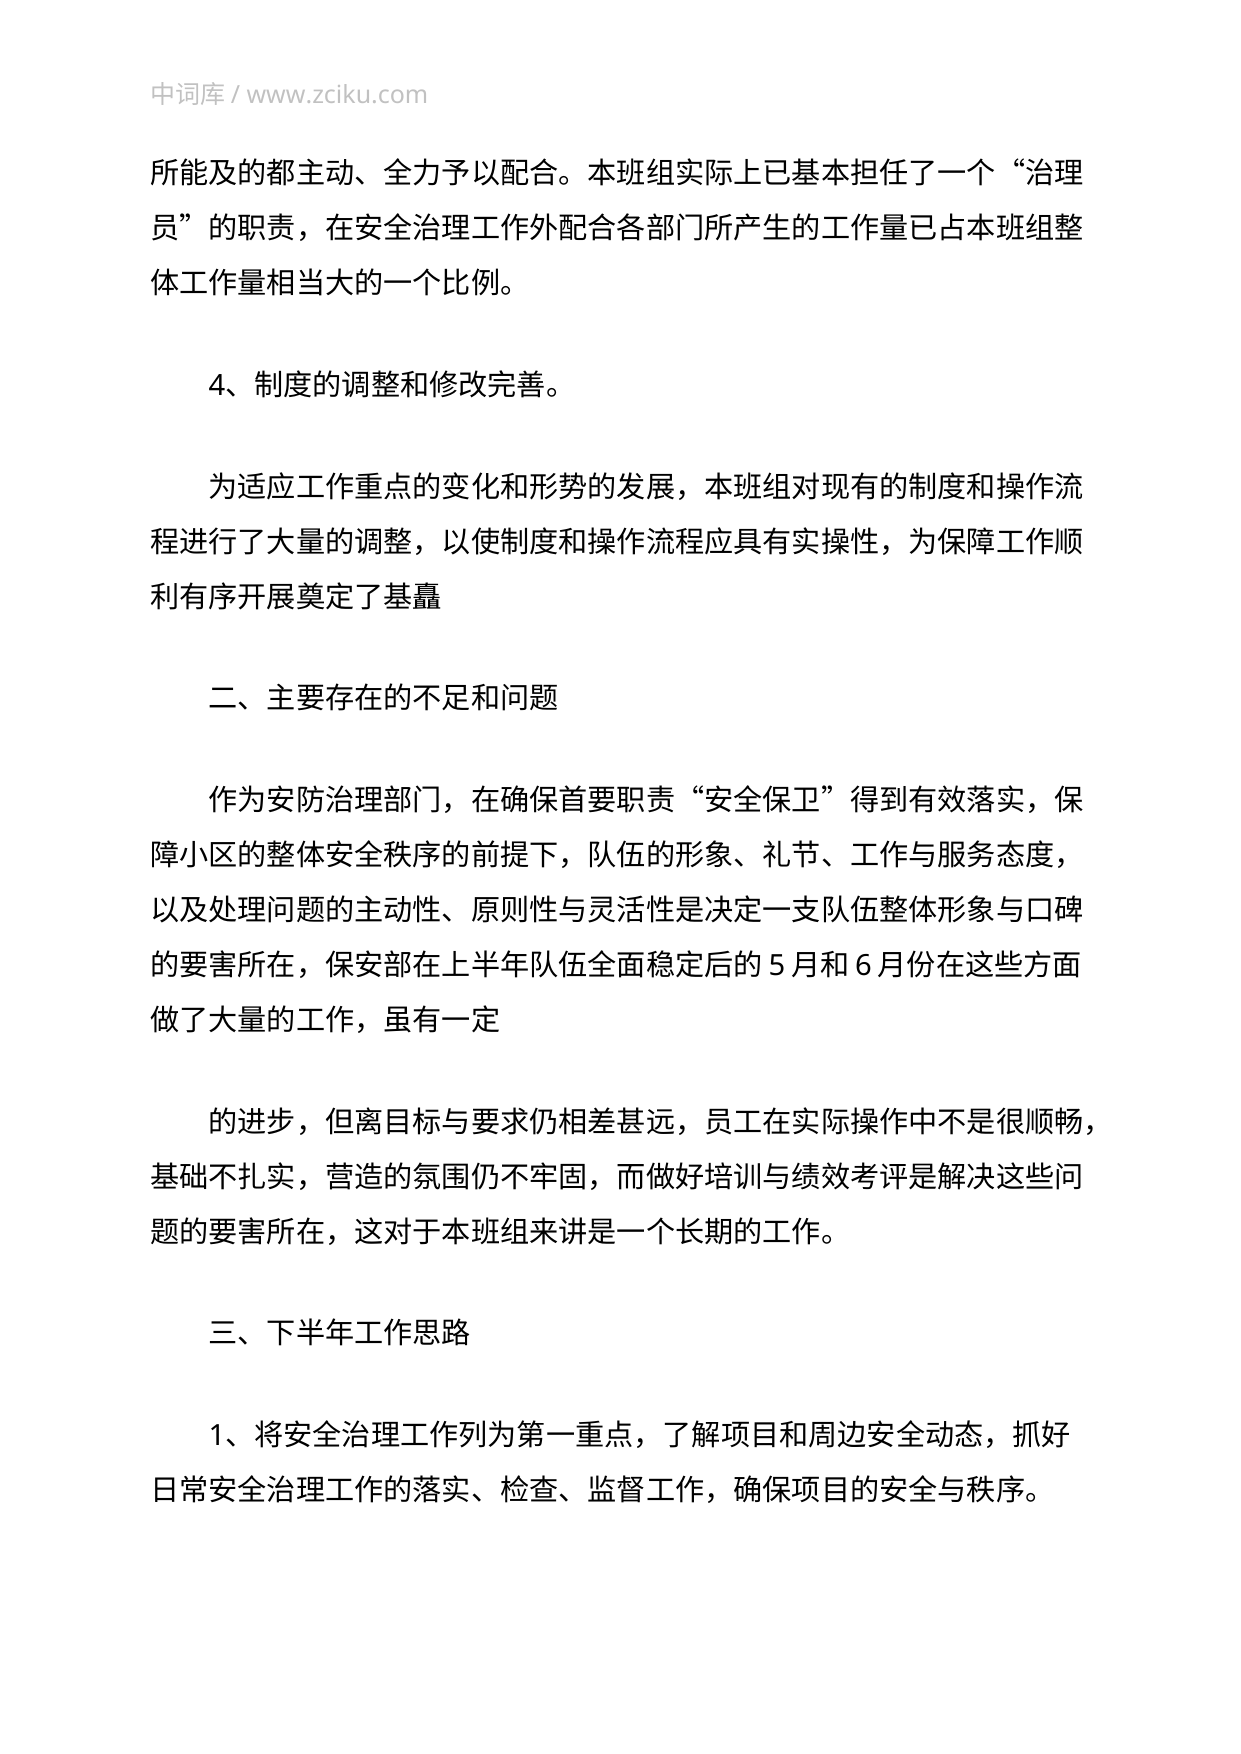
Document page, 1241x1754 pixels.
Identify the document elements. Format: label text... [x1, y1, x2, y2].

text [150, 150, 1090, 302]
text 二、主要存在的不足和问题 [150, 675, 1090, 717]
text 的进步，但离目标与要求仍相差甚远，员工在实际操作中不是很顺畅，基础不扎实，营造的氛围仍不牢固，而做好培训与绩效考评是解决这些问题的要害所在，这对于本班组来讲是一个长期的工作。 [150, 1098, 1090, 1250]
text 作为安防治理部门，在确保首要职责“安全保卫”得到有效落实，保障小区的整体安全秩序的前提下，队伍的形象、礼节、工作与服务态度，以及处理问题的主动性、原则性与灵活性是决定一支队伍整体形象与口碑的要害所在，保安部在上半年队伍全面稳定后的5月和6月份在这些方面做了大量的工作，虽有一定 [150, 777, 1090, 1039]
text 1、将安全治理工作列为第一重点，了解项目和周边安全动态，抓好日常安全治理工作的落实、检查、监督工作，确保项目的安全与秩序。 [150, 1412, 1090, 1509]
text 4、制度的调整和修改完善。 [150, 362, 1090, 404]
text 三、下半年工作思路 [150, 1310, 1090, 1352]
text 为适应工作重点的变化和形势的发展，本班组对现有的制度和操作流程进行了大量的调整，以使制度和操作流程应具有实操性，为保障工作顺利有序开展奠定了基矗 [150, 463, 1090, 616]
